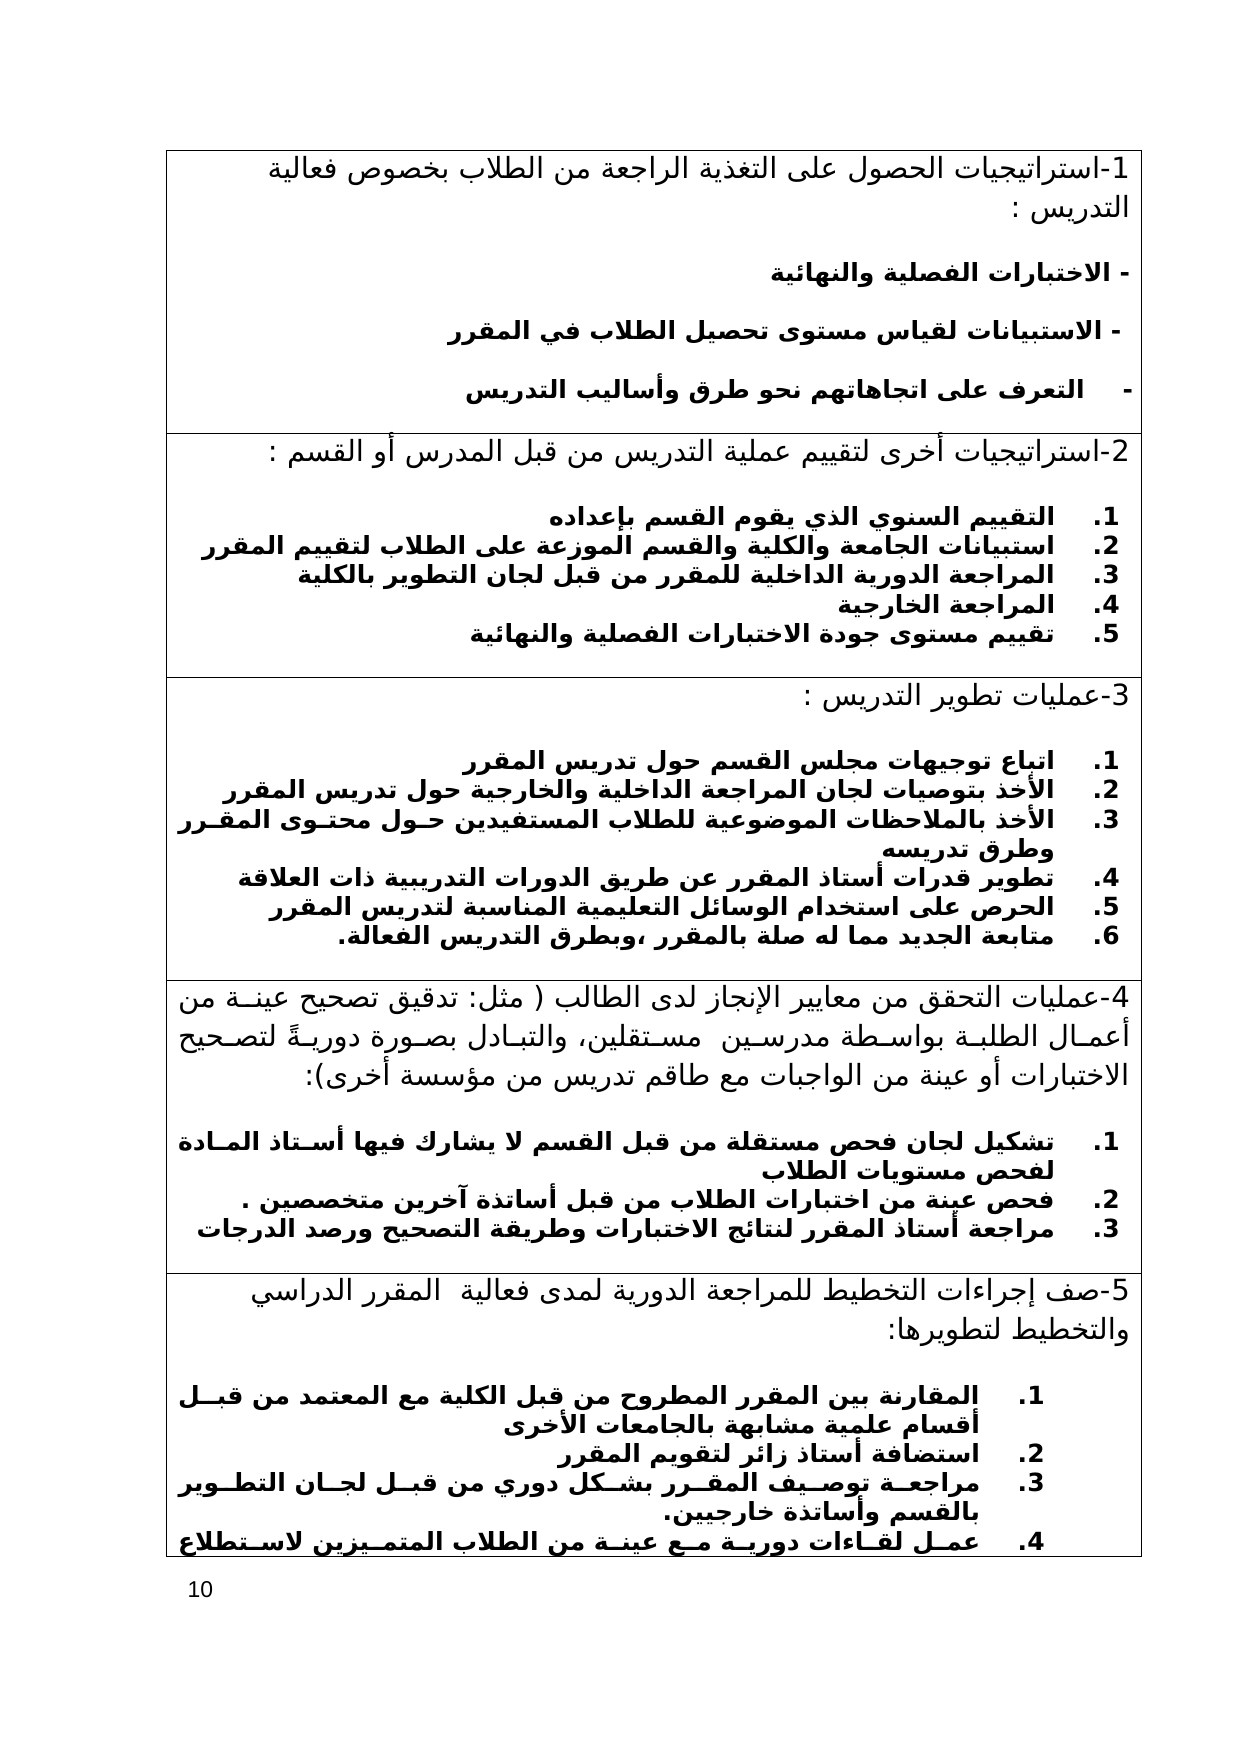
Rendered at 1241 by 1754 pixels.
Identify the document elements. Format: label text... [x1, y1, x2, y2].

table_cell 4-عمليات التحقق من معايير الإنجاز لدى الطالب ( مثل: تدقيق تصحيح عينة من أعمال الطلبة بواسطة مدرسين مستقلين، والتبادل بصورة دوريةً لتصحيح الاختبارات أو عينة من الواجبات مع طاقم تدريس من مؤسسة أخرى): تشكيل لجان فحص مستقلة من قبل القسم لا يشارك فيها أستاذ المادة لفحص مستويات الطلاب فحص عينة من اختبارات الطلاب من قبل أساتذة آخرين متخصصين . مراجعة أستاذ المقرر لنتائج الاختبارات وطريقة التصحيح ورصد الدرجات [167, 981, 1141, 1273]
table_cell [167, 1274, 1141, 1556]
table_cell 3-عمليات تطوير التدريس : اتباع توجيهات مجلس القسم حول تدريس المقرر الأخذ بتوصيات لجان المراجعة الداخلية والخارجية حول تدريس المقرر الأخذ بالملاحظات الموضوعية للطلاب المستفيدين حول محتوى المقرر وطرق تدريسه تطوير قدرات أستاذ المقرر عن طريق الدورات التدريبية ذات العلاقة الحرص على استخدام الوسائل التعليمية المناسبة لتدريس المقرر متابعة الجديد مما له صلة بالمقرر ،وبطرق التدريس الفعالة. [167, 678, 1141, 980]
table_header 1-استراتيجيات الحصول على التغذية الراجعة من الطلاب بخصوص فعالية التدريس : - الاختبارات الفصلية والنهائية - الاستبيانات لقياس مستوى تحصيل الطلاب في المقرر التعرف على اتجاهاتهم نحو طرق وأساليب التدريس [167, 151, 1141, 433]
table_cell 2-استراتيجيات أخرى لتقييم عملية التدريس من قبل المدرس أو القسم : التقييم السنوي الذي يقوم القسم بإعداده استبيانات الجامعة والكلية والقسم الموزعة على الطلاب لتقييم المقرر المراجعة الدورية الداخلية للمقرر من قبل لجان التطوير بالكلية المراجعة الخارجية تقييم مستوى جودة الاختبارات الفصلية والنهائية [167, 434, 1141, 677]
